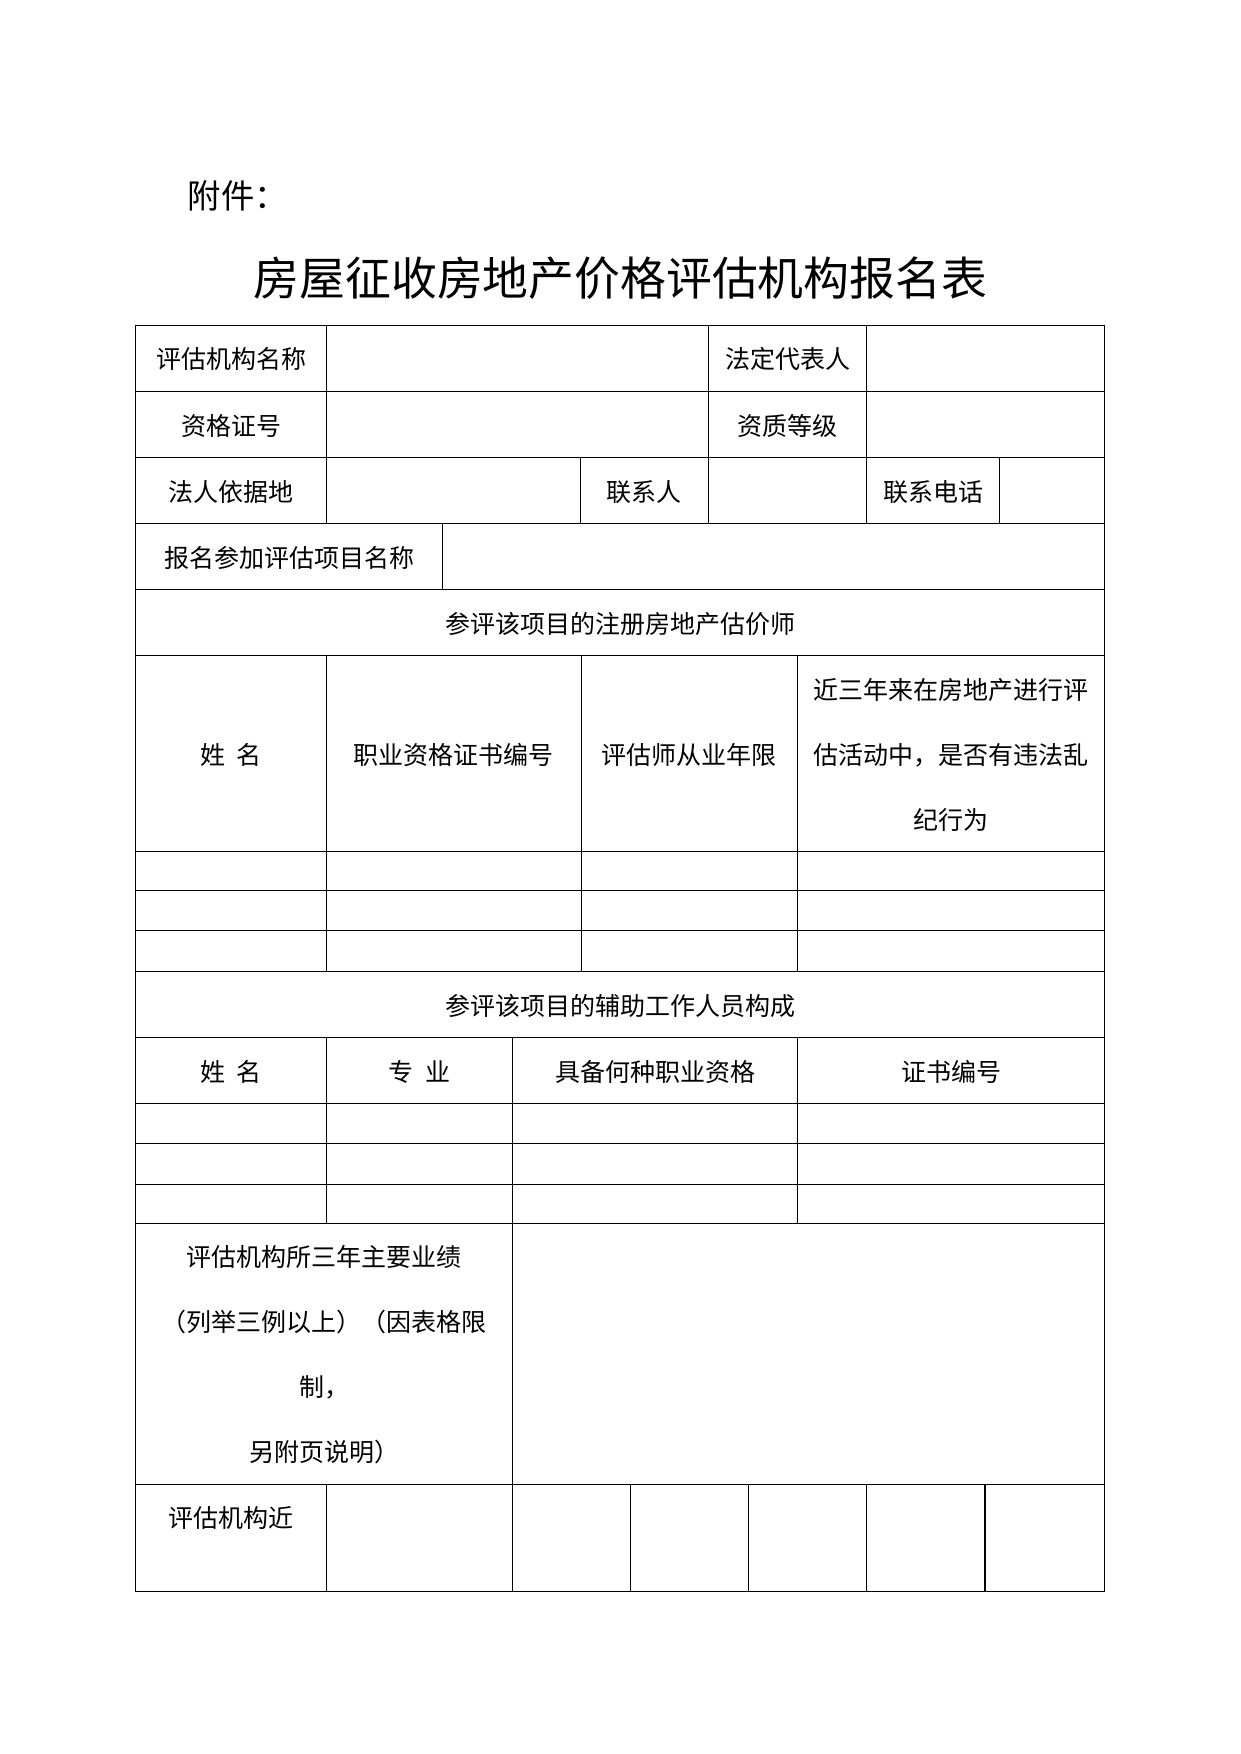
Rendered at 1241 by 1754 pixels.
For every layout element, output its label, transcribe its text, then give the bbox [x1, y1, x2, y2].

table_cell [513, 1485, 630, 1591]
table_header 法定代表人 [709, 326, 866, 391]
table_cell 参评该项目的注册房地产估价师 [136, 590, 1104, 655]
table_cell [327, 931, 581, 971]
table_cell 评估机构所三年主要业绩 （列举三例以上）（因表格限制， 另附页说明） [136, 1224, 512, 1483]
table_cell [582, 931, 797, 971]
table_header [867, 326, 1104, 391]
table_cell [513, 1144, 797, 1183]
table_cell 近三年来在房地产进行评估活动中，是否有违法乱纪行为 [798, 656, 1104, 851]
table_cell [327, 1104, 512, 1143]
table_cell 姓 名 [136, 1038, 326, 1103]
table_cell 评估师从业年限 [582, 656, 797, 851]
table_cell [327, 852, 581, 890]
table_cell [327, 392, 708, 457]
table_cell 联系电话 [867, 458, 999, 523]
table_cell 联系人 [581, 458, 708, 523]
table_cell 法人依据地 [136, 458, 326, 523]
table_cell 资质等级 [709, 392, 866, 457]
table_cell 具备何种职业资格 [513, 1038, 797, 1103]
table_cell [798, 852, 1104, 890]
table_cell [327, 891, 581, 930]
table_cell [798, 891, 1104, 930]
table_cell [136, 852, 326, 890]
table_cell [513, 1185, 797, 1222]
table_cell [513, 1104, 797, 1143]
table_cell [443, 524, 1104, 589]
table_cell [798, 931, 1104, 971]
table_cell [749, 1485, 866, 1591]
text 房屋征收房地产价格评估机构报名表 [187, 227, 1053, 324]
table_cell [582, 852, 797, 890]
table_header 评估机构名称 [136, 326, 326, 391]
table_cell [709, 458, 866, 523]
table_cell [1000, 458, 1104, 523]
table_cell [136, 931, 326, 971]
table_cell [986, 1485, 1104, 1591]
table_cell [867, 392, 1104, 457]
table_cell 证书编号 [798, 1038, 1104, 1103]
table_cell [136, 1144, 326, 1183]
table_cell [867, 1485, 984, 1591]
table_cell 资格证号 [136, 392, 326, 457]
table_cell [327, 1185, 512, 1222]
table_cell [136, 891, 326, 930]
table_cell [798, 1185, 1104, 1222]
table_header [327, 326, 708, 391]
table_cell 专 业 [327, 1038, 512, 1103]
table_cell [798, 1144, 1104, 1183]
table_cell [798, 1104, 1104, 1143]
table_cell 职业资格证书编号 [327, 656, 581, 851]
table_cell [582, 891, 797, 930]
table_cell [327, 458, 580, 523]
table_cell 报名参加评估项目名称 [136, 524, 442, 589]
table_cell [136, 1104, 326, 1143]
text 附件： [187, 162, 1053, 227]
table_cell [327, 1144, 512, 1183]
table_cell 姓 名 [136, 656, 326, 851]
table_cell [631, 1485, 748, 1591]
table_cell [513, 1224, 1104, 1483]
table_cell [327, 1485, 512, 1591]
table_cell 参评该项目的辅助工作人员构成 [136, 972, 1104, 1037]
table_cell 评估机构近 三年信用 档案记录 [136, 1485, 326, 1591]
table_cell [136, 1185, 326, 1222]
